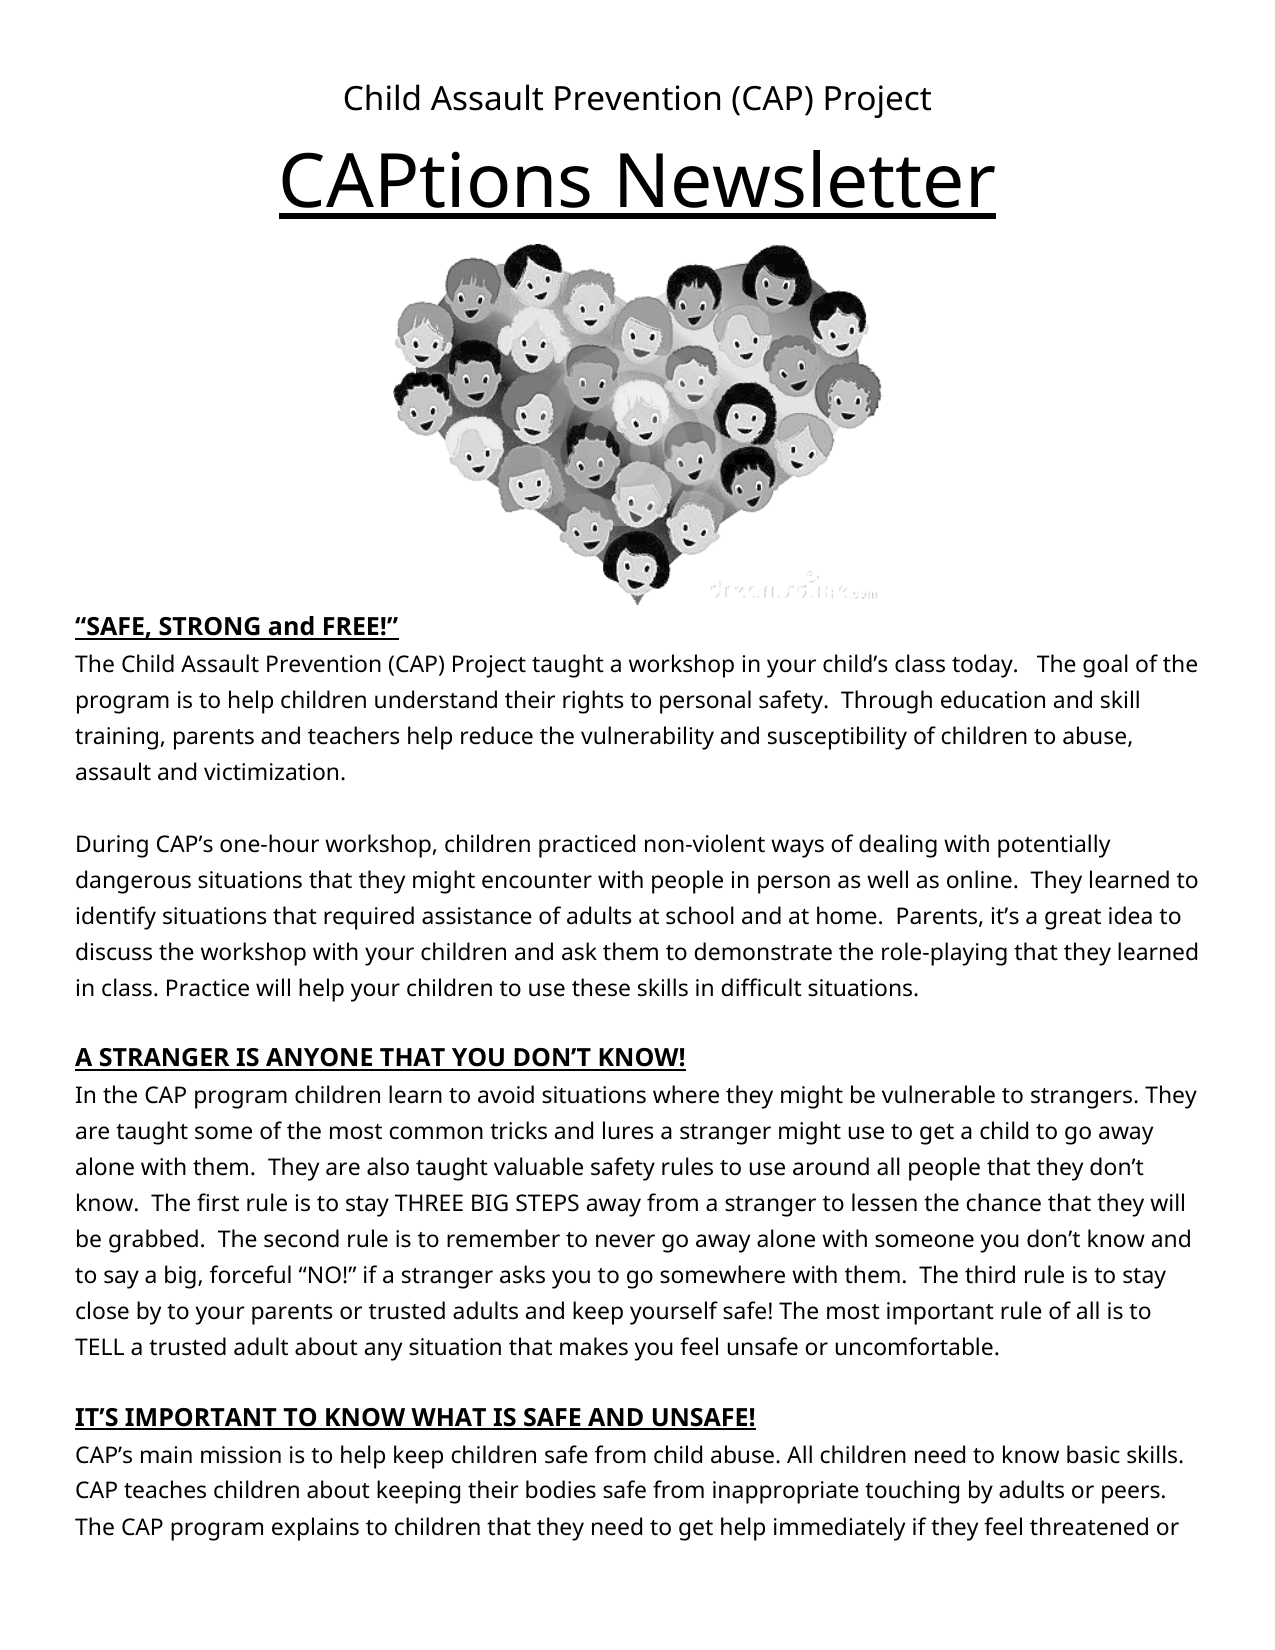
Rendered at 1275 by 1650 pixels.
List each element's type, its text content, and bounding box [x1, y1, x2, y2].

text Child Assault Prevention (CAP) Project [75, 75, 1200, 120]
text A STRANGER IS ANYONE THAT YOU DON’T KNOW! [75, 1040, 1200, 1074]
text In the CAP program children learn to avoid situations where they might be vulnerable to strangers. They are taught some of the most common tricks and lures a stranger might use to get a child to go away alone with them. They are also taught valuable safety rules to use around all people that they don’t know. The first rule is to stay THREE BIG STEPS away from a stranger to lessen the chance that they will be grabbed. The second rule is to remember to never go away alone with someone you don’t know and to say a big, forceful “NO!” if a stranger asks you to go somewhere with them. The third rule is to stay close by to your parents or trusted adults and keep yourself safe! The most important rule of all is to TELL a trusted adult about any situation that makes you feel unsafe or uncomfortable. [75, 1079, 1200, 1362]
text CAPtions Newsletter [75, 127, 1200, 229]
text The Child Assault Prevention (CAP) Project taught a workshop in your child’s class today. The goal of the program is to help children understand their rights to personal safety. Through education and skill training, parents and teachers help reduce the vulnerability and susceptibility of children to abuse, assault and victimization. [75, 648, 1200, 787]
text “SAFE, STRONG and FREE!” [75, 609, 1200, 643]
text During CAP’s one-hour workshop, children practiced non-violent ways of dealing with potentially dangerous situations that they might encounter with people in person as well as online. They learned to identify situations that required assistance of adults at school and at home. Parents, it’s a great idea to discuss the workshop with your children and ask them to demonstrate the role-playing that they learned in class. Practice will help your children to use these skills in difficult situations. [75, 828, 1200, 1003]
text IT’S IMPORTANT TO KNOW WHAT IS SAFE AND UNSAFE! [75, 1399, 1200, 1433]
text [75, 1438, 1200, 1542]
